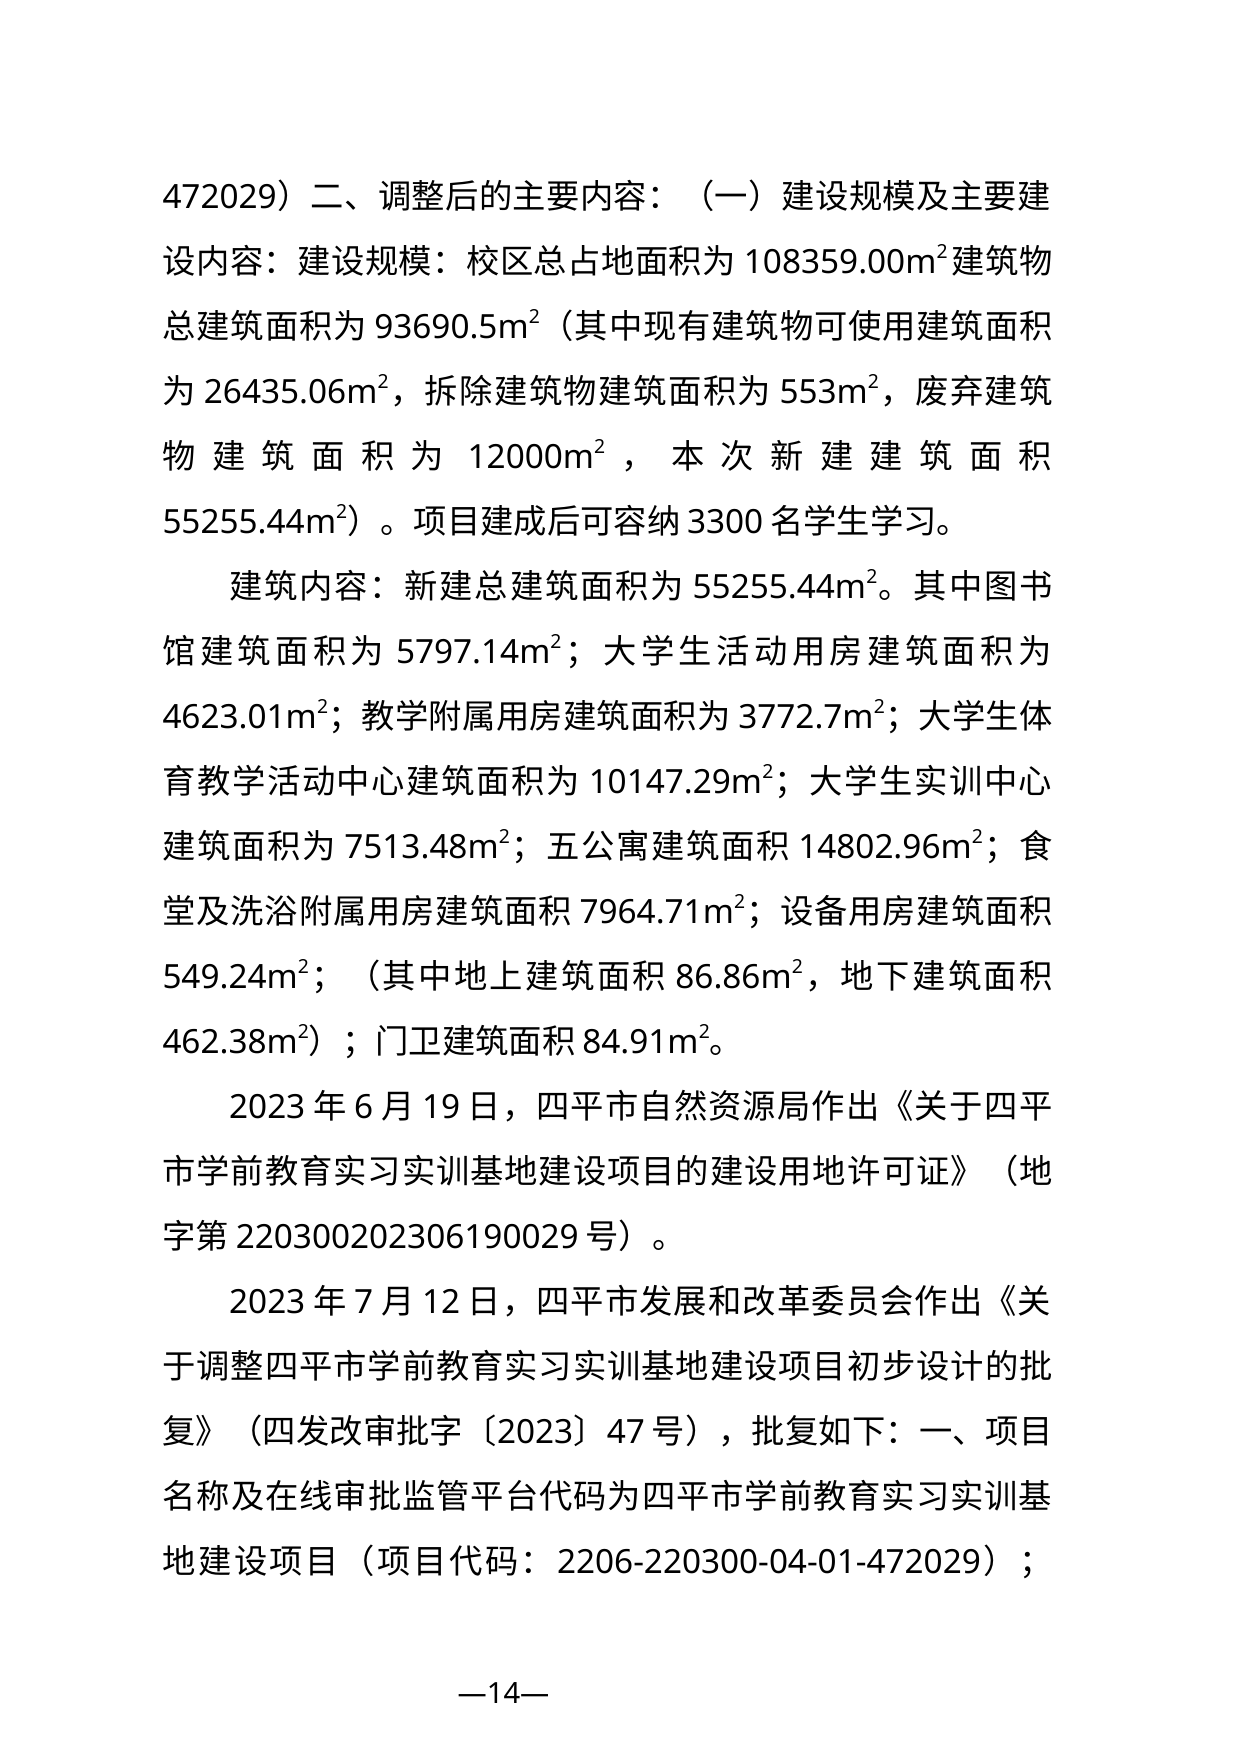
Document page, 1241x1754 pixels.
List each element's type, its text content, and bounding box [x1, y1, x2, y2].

text 2023年6月19日，四平市自然资源局作出《关于四平市学前教育实习实训基地建设项目的建设用地许可证》（地字第220300202306190029号）。 [162, 1072, 1053, 1267]
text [162, 162, 1053, 552]
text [162, 1267, 1053, 1592]
text 建筑内容：新建总建筑面积为55255.44m2。其中图书馆建筑面积为5797.14m2；大学生活动用房建筑面积为4623.01m2；教学附属用房建筑面积为3772.7m2；大学生体育教学活动中心建筑面积为10147.29m2；大学生实训中心建筑面积为7513.48m2；五公寓建筑面积14802.96m2；食堂及洗浴附属用房建筑面积7964.71m2；设备用房建筑面积549.24m2；（其中地上建筑面积86.86m2，地下建筑面积462.38m2）；门卫建筑面积84.91m2。 [162, 552, 1053, 1072]
